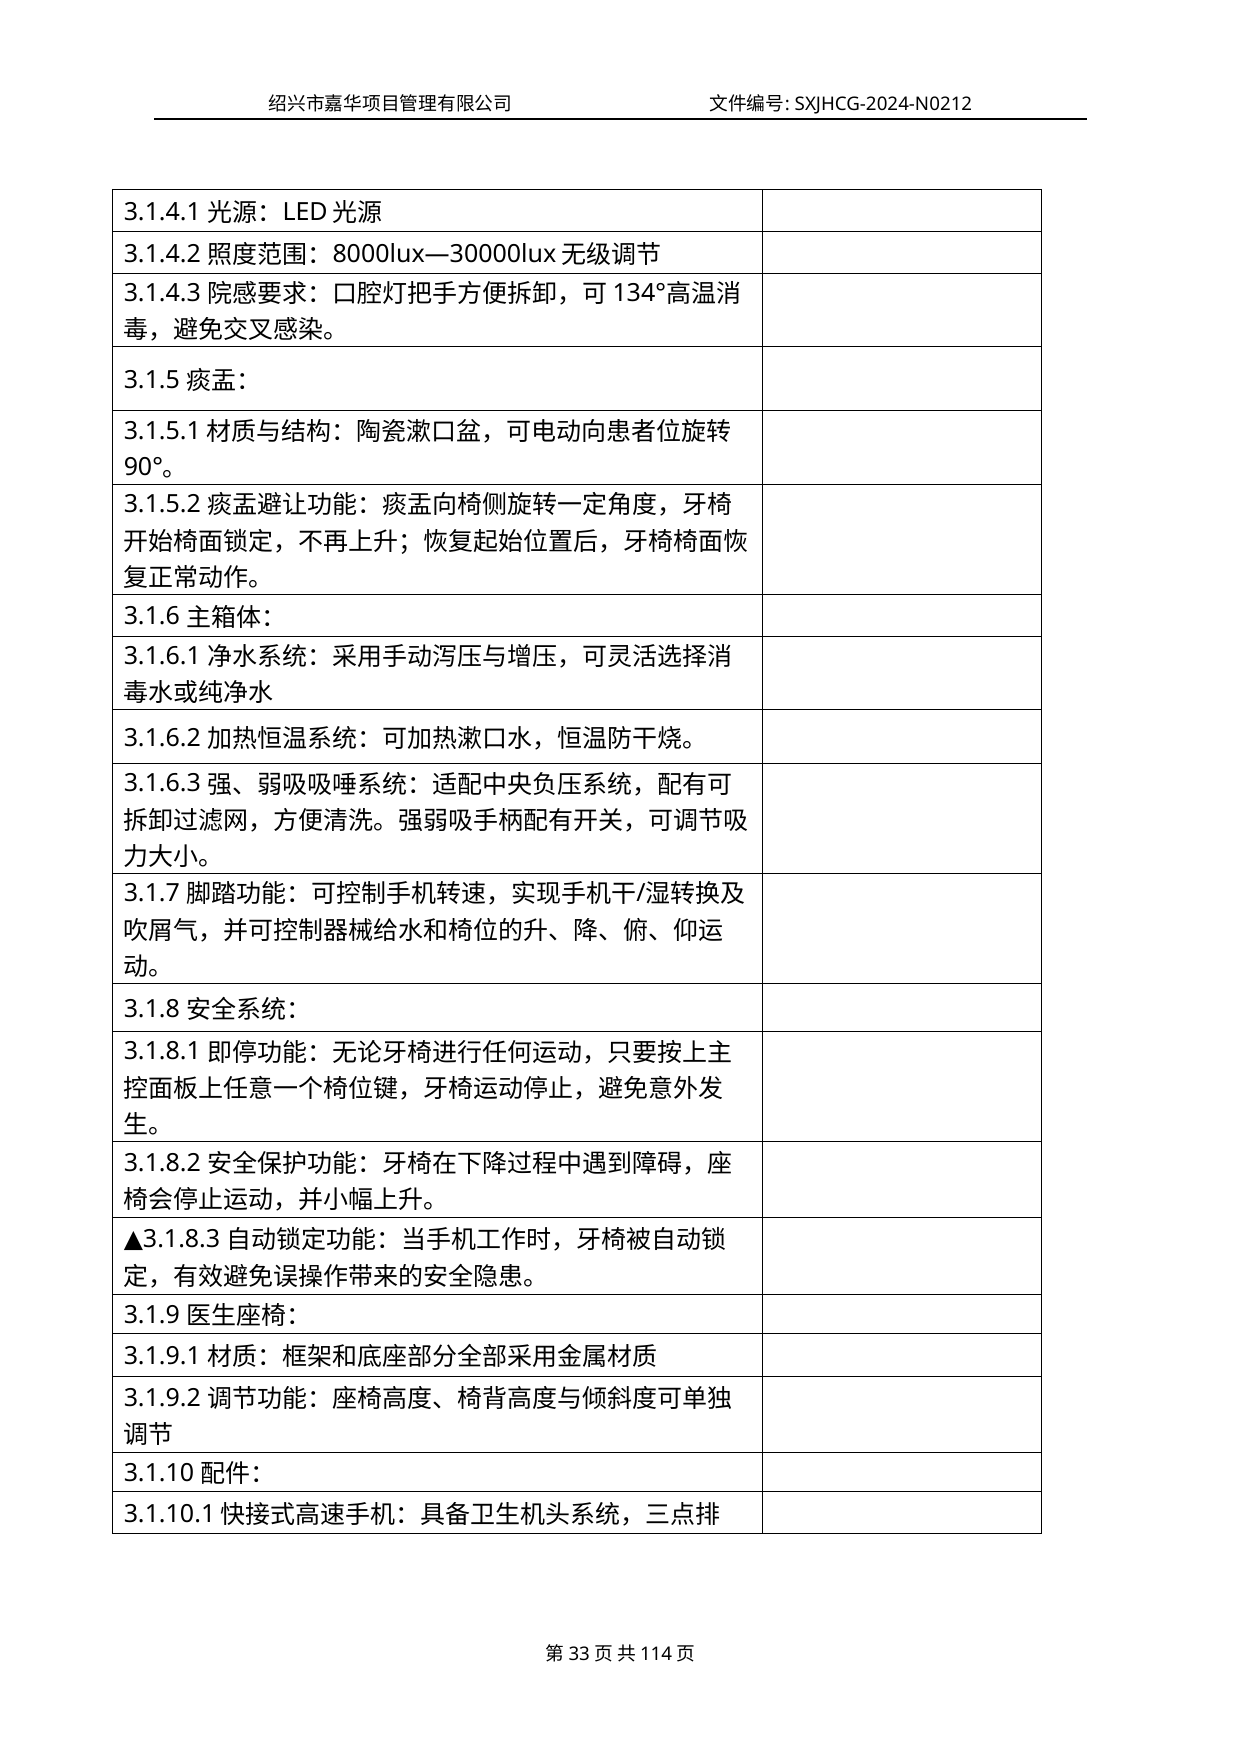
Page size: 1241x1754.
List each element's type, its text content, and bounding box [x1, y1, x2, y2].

table_cell [763, 1142, 1041, 1217]
table_cell 3.1.6.3 强、弱吸吸唾系统：适配中央负压系统，配有可拆卸过滤网，方便清洗。强弱吸手柄配有开关，可调节吸力大小。 [113, 764, 762, 873]
table_cell 3.1.6 主箱体： [113, 595, 762, 636]
table_cell 3.1.9.1 材质：框架和底座部分全部采用金属材质 [113, 1334, 762, 1376]
table_cell [763, 1334, 1041, 1376]
table_cell [763, 1218, 1041, 1294]
table_cell [763, 1453, 1041, 1491]
table_cell [763, 347, 1041, 410]
table_cell 3.1.4.3 院感要求：口腔灯把手方便拆卸，可134°高温消毒，避免交叉感染。 [113, 274, 762, 346]
table_cell 3.1.8 安全系统： [113, 984, 762, 1031]
table_cell [763, 710, 1041, 763]
table_cell 3.1.6.1 净水系统：采用手动泻压与增压，可灵活选择消毒水或纯净水 [113, 637, 762, 709]
table_cell 3.1.4.2 照度范围：8000lux—30000lux无级调节 [113, 232, 762, 273]
table_cell [763, 1492, 1041, 1533]
table_cell 3.1.5.1材质与结构：陶瓷漱口盆，可电动向患者位旋转90°。 [113, 411, 762, 484]
table_cell 3.1.10 配件： [113, 1453, 762, 1491]
table_cell [763, 232, 1041, 273]
table_cell [763, 1377, 1041, 1452]
table_cell 3.1.5 痰盂： [113, 347, 762, 410]
table_cell 3.1.5.2 痰盂避让功能：痰盂向椅侧旋转一定角度，牙椅开始椅面锁定，不再上升；恢复起始位置后，牙椅椅面恢复正常动作。 [113, 485, 762, 594]
table_cell [763, 595, 1041, 636]
table_cell [763, 1295, 1041, 1333]
table_cell 3.1.4.1 光源：LED光源 [113, 190, 762, 231]
table_cell 3.1.7 脚踏功能：可控制手机转速，实现手机干/湿转换及吹屑气，并可控制器械给水和椅位的升、降、俯、仰运动。 [113, 874, 762, 983]
table_cell [763, 1032, 1041, 1141]
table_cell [113, 1492, 762, 1533]
table_cell [763, 984, 1041, 1031]
table_cell 3.1.8.2 安全保护功能：牙椅在下降过程中遇到障碍，座椅会停止运动，并小幅上升。 [113, 1142, 762, 1217]
table_cell ▲3.1.8.3 自动锁定功能：当手机工作时，牙椅被自动锁定，有效避免误操作带来的安全隐患。 [113, 1218, 762, 1294]
table_cell [763, 485, 1041, 594]
table_cell [763, 764, 1041, 873]
table_cell [763, 637, 1041, 709]
table_cell [763, 874, 1041, 983]
table_cell [763, 411, 1041, 484]
table_cell [763, 274, 1041, 346]
table_cell 3.1.9.2 调节功能：座椅高度、椅背高度与倾斜度可单独调节 [113, 1377, 762, 1452]
table_cell [763, 190, 1041, 231]
table_cell 3.1.8.1 即停功能：无论牙椅进行任何运动，只要按上主控面板上任意一个椅位键，牙椅运动停止，避免意外发生。 [113, 1032, 762, 1141]
table_cell 3.1.9 医生座椅： [113, 1295, 762, 1333]
table_cell 3.1.6.2 加热恒温系统：可加热漱口水，恒温防干烧。 [113, 710, 762, 763]
